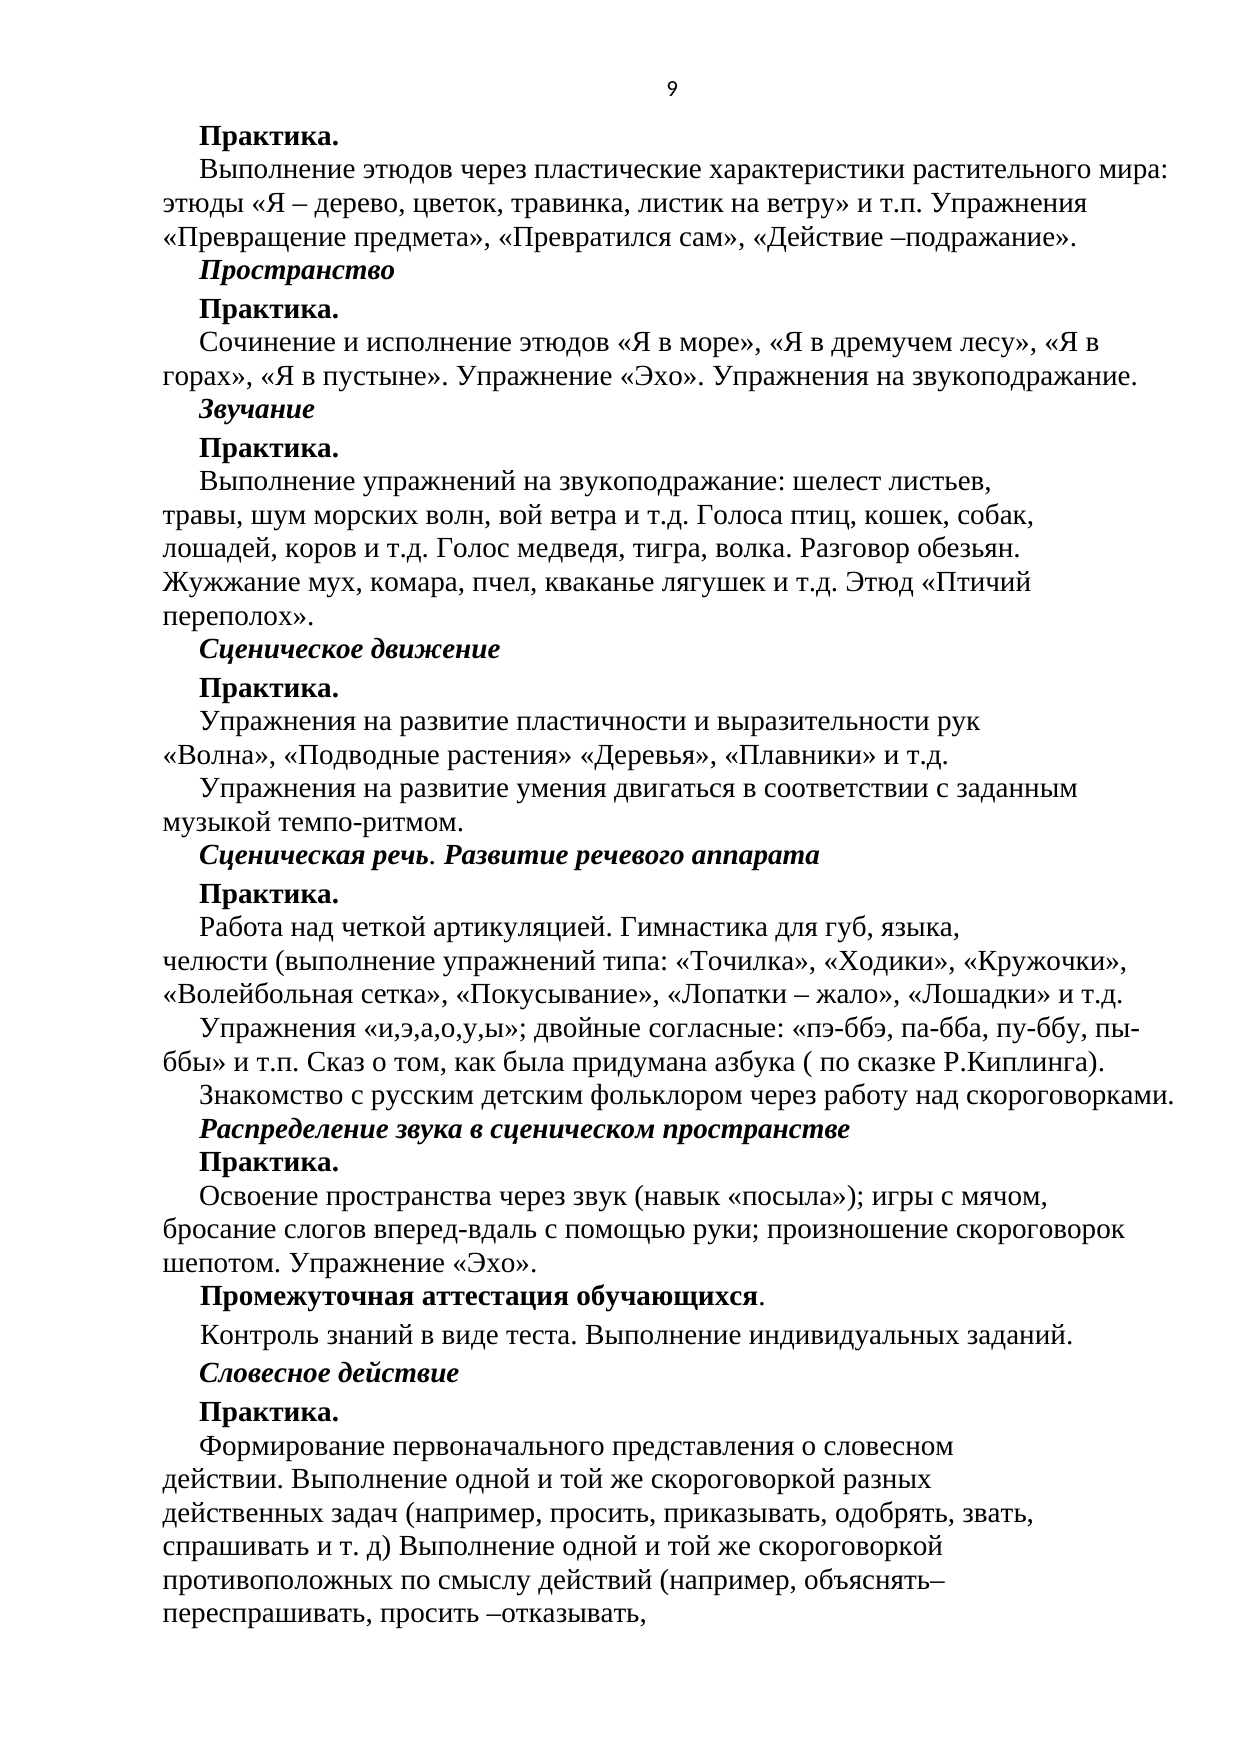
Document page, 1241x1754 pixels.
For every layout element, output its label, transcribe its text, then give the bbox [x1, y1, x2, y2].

text Практика. [162, 118, 1181, 152]
text Промежуточная аттестация обучающихся. [185, 1278, 1094, 1312]
text Выполнение упражнений на звукоподражание: шелест листьев, [162, 463, 1181, 497]
text Сценическое движение [162, 631, 1181, 665]
text травы, шум морских волн, вой ветра и т.д. Голоса птиц, кошек, собак, лошадей, коров и т.д. Голос медведя, тигра, волка. Разговор обезьян. Жужжание мух, комара, пчел, кваканье лягушек и т.д. Этюд «Птичий переполох». [162, 497, 1143, 631]
text Пространство [162, 252, 1181, 286]
text Практика. [162, 876, 1181, 909]
subtitle Распределение звука в сценическом пространстве [162, 1111, 1181, 1144]
text Сочинение и исполнение этюдов «Я в море», «Я в дремучем лесу», «Я в горах», «Я в пустыне». Упражнение «Эхо». Упражнения на звукоподражание. [162, 324, 1181, 391]
text Звучание [162, 391, 1181, 425]
text челюсти (выполнение упражнений типа: «Точилка», «Ходики», «Кружочки», «Волейбольная сетка», «Покусывание», «Лопатки – жало», «Лошадки» и т.д. [162, 943, 1181, 1010]
text Работа над четкой артикуляцией. Гимнастика для губ, языка, [162, 909, 1181, 943]
text Упражнения на развитие пластичности и выразительности рук [162, 703, 1181, 737]
text Контроль знаний в виде теста. Выполнение индивидуальных заданий. [185, 1317, 1094, 1351]
text Практика. [162, 1144, 1141, 1178]
text Знакомство с русским детским фольклором через работу над скороговорками. [162, 1077, 1181, 1111]
text Освоение пространства через звук (навык «посыла»); игры с мячом, бросание слогов вперед-вдаль с помощью руки; произношение скороговорок шепотом. Упражнение «Эхо». [162, 1178, 1141, 1278]
text Упражнения на развитие умения двигаться в соответствии с заданным музыкой темпо-ритмом. [162, 770, 1136, 837]
text Формирование первоначального представления о словесном [162, 1428, 1181, 1461]
text «Волна», «Подводные растения» «Деревья», «Плавники» и т.д. [162, 737, 1136, 770]
text Практика. [162, 1394, 1181, 1428]
text Практика. [162, 291, 1181, 324]
text действии. Выполнение одной и той же скороговоркой разных действенных задач (например, просить, приказывать, одобрять, звать, спрашивать и т. д) Выполнение одной и той же скороговоркой противоположных по смыслу действий (например, объяснять–переспрашивать, просить –отказывать, [162, 1461, 1087, 1629]
text Практика. [162, 430, 1181, 463]
text Словесное действие [162, 1356, 1181, 1389]
text Выполнение этюдов через пластические характеристики растительного мира: этюды «Я – дерево, цветок, травинка, листик на ветру» и т.п. Упражнения «Превращение предмета», «Превратился сам», «Действие –подражание». [162, 152, 1181, 252]
text Практика. [162, 670, 1181, 703]
text Упражнения «и,э,а,о,у,ы»; двойные согласные: «пэ-ббэ, па-бба, пу-ббу, пы-ббы» и т.п. Сказ о том, как была придумана азбука ( по сказке Р.Киплинга). [162, 1010, 1181, 1077]
text Сценическая речь. Развитие речевого аппарата [162, 837, 1181, 871]
